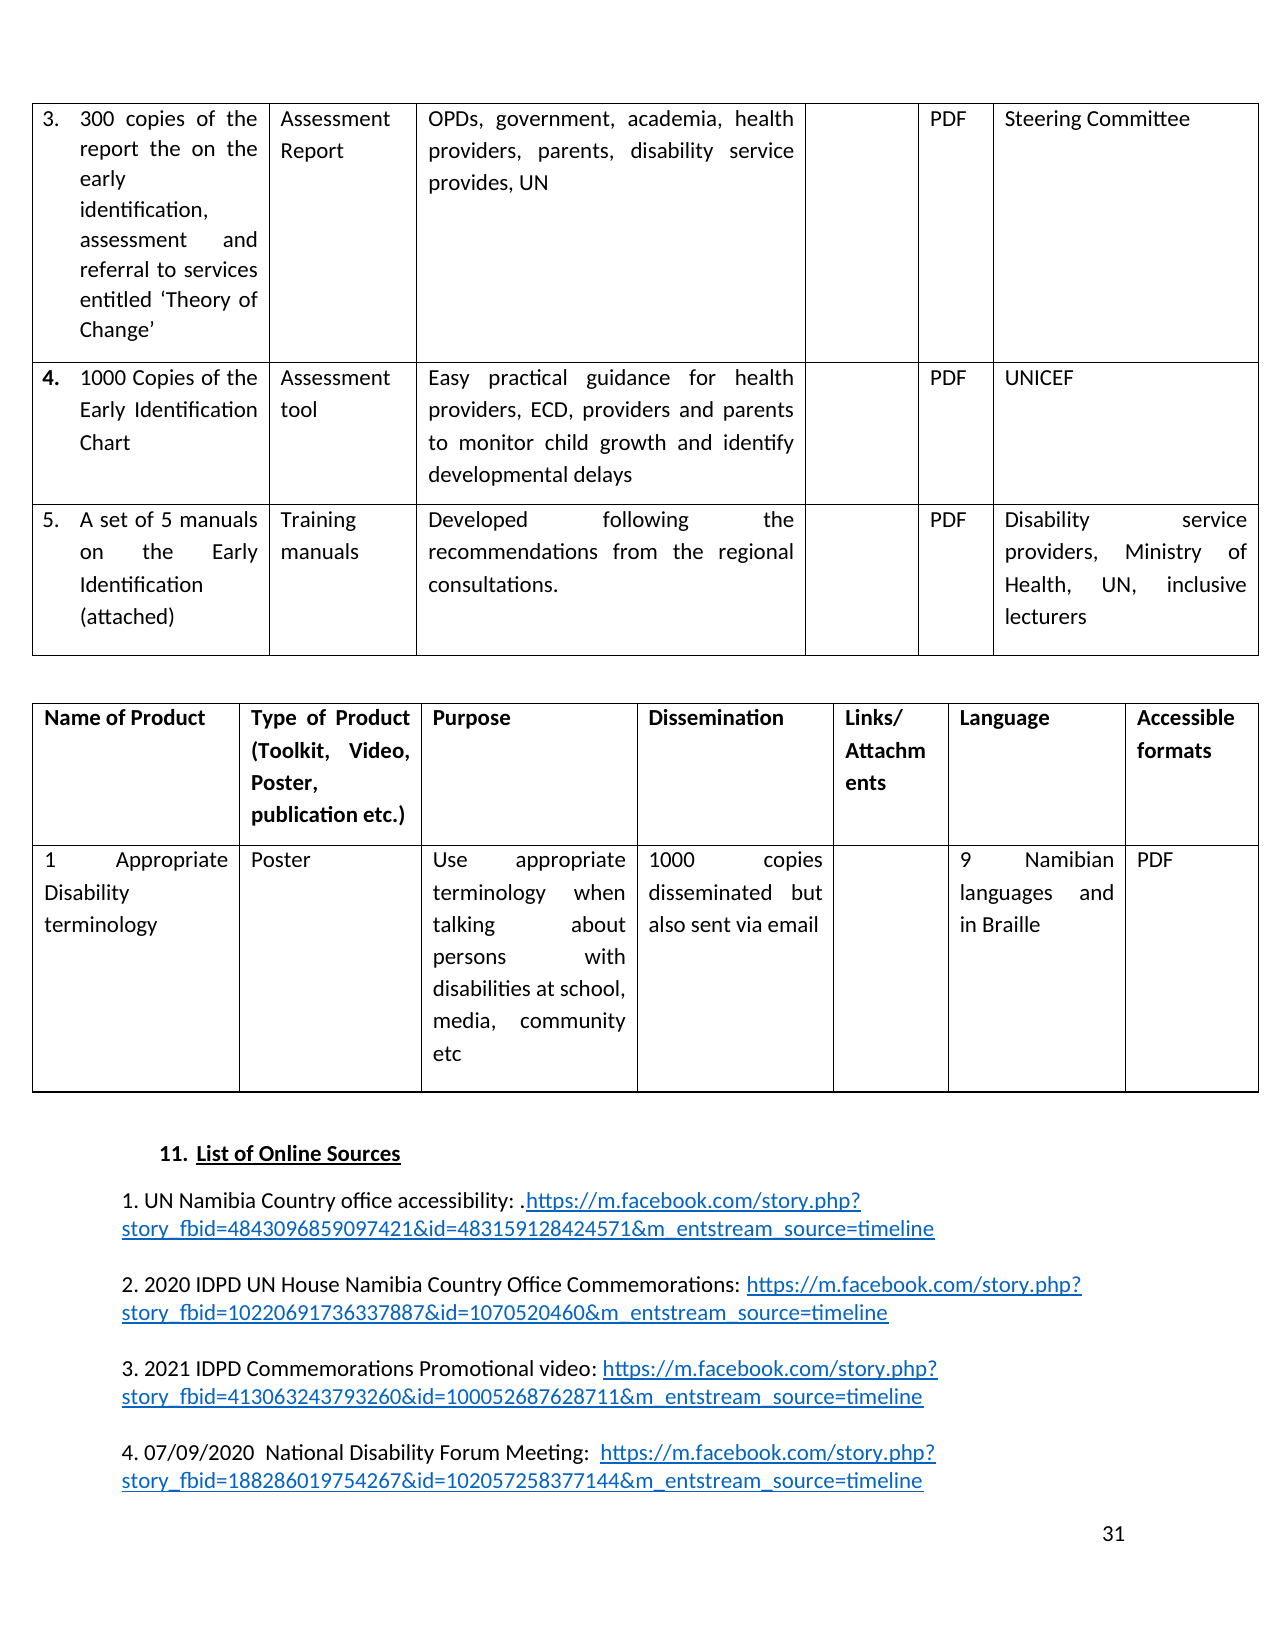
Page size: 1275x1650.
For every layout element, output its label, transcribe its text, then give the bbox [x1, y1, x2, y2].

table_cell OPDs, government, academia, health providers, parents, disability service provides, UN [417, 104, 805, 362]
table_header Links/ Attachments [834, 704, 948, 844]
table_cell 1000 copies disseminated but also sent via email [638, 846, 833, 1091]
table_header Language [949, 704, 1125, 844]
table_cell [834, 846, 948, 1091]
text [121, 1186, 1125, 1494]
table_cell [806, 104, 918, 362]
table_cell Disability service providers, Ministry of Health, UN, inclusive lecturers [994, 505, 1258, 654]
table_cell Developed following the recommendations from the regional consultations. [417, 505, 805, 654]
table_cell Steering Committee [994, 104, 1258, 362]
table_cell PDF [1126, 846, 1258, 1091]
table_cell 9 Namibian languages and in Braille [949, 846, 1125, 1091]
table_cell Poster [240, 846, 421, 1091]
table_cell [806, 363, 918, 504]
table_header Dissemination [638, 704, 833, 844]
table_cell Assessment tool [270, 363, 416, 504]
table_cell PDF [919, 363, 993, 504]
table_cell Training manuals [270, 505, 416, 654]
table_cell 300 copies of the report the on the early identification, assessment and referral to services entitled ‘Theory of Change’ [33, 104, 269, 362]
table_cell Assessment Report [270, 104, 416, 362]
table_cell Use appropriate terminology when talking about persons with disabilities at school, media, community etc [422, 846, 637, 1091]
table_header Accessible formats [1126, 704, 1258, 844]
table_cell UNICEF [994, 363, 1258, 504]
table_header Name of Product [33, 704, 239, 844]
table_cell [806, 505, 918, 654]
table_cell PDF [919, 505, 993, 654]
table_cell Easy practical guidance for health providers, ECD, providers and parents to monitor child growth and identify developmental delays [417, 363, 805, 504]
table_header Purpose [422, 704, 637, 844]
table_cell 1 Appropriate Disability terminology [33, 846, 239, 1091]
list List of Online Sources [159, 1139, 1125, 1167]
table_cell PDF [919, 104, 993, 362]
table_header Type of Product (Toolkit, Video, Poster, publication etc.) [240, 704, 421, 844]
table_cell A set of 5 manuals on the Early Identification (attached) [33, 505, 269, 654]
table_cell 1000 Copies of the Early Identification Chart [33, 363, 269, 504]
